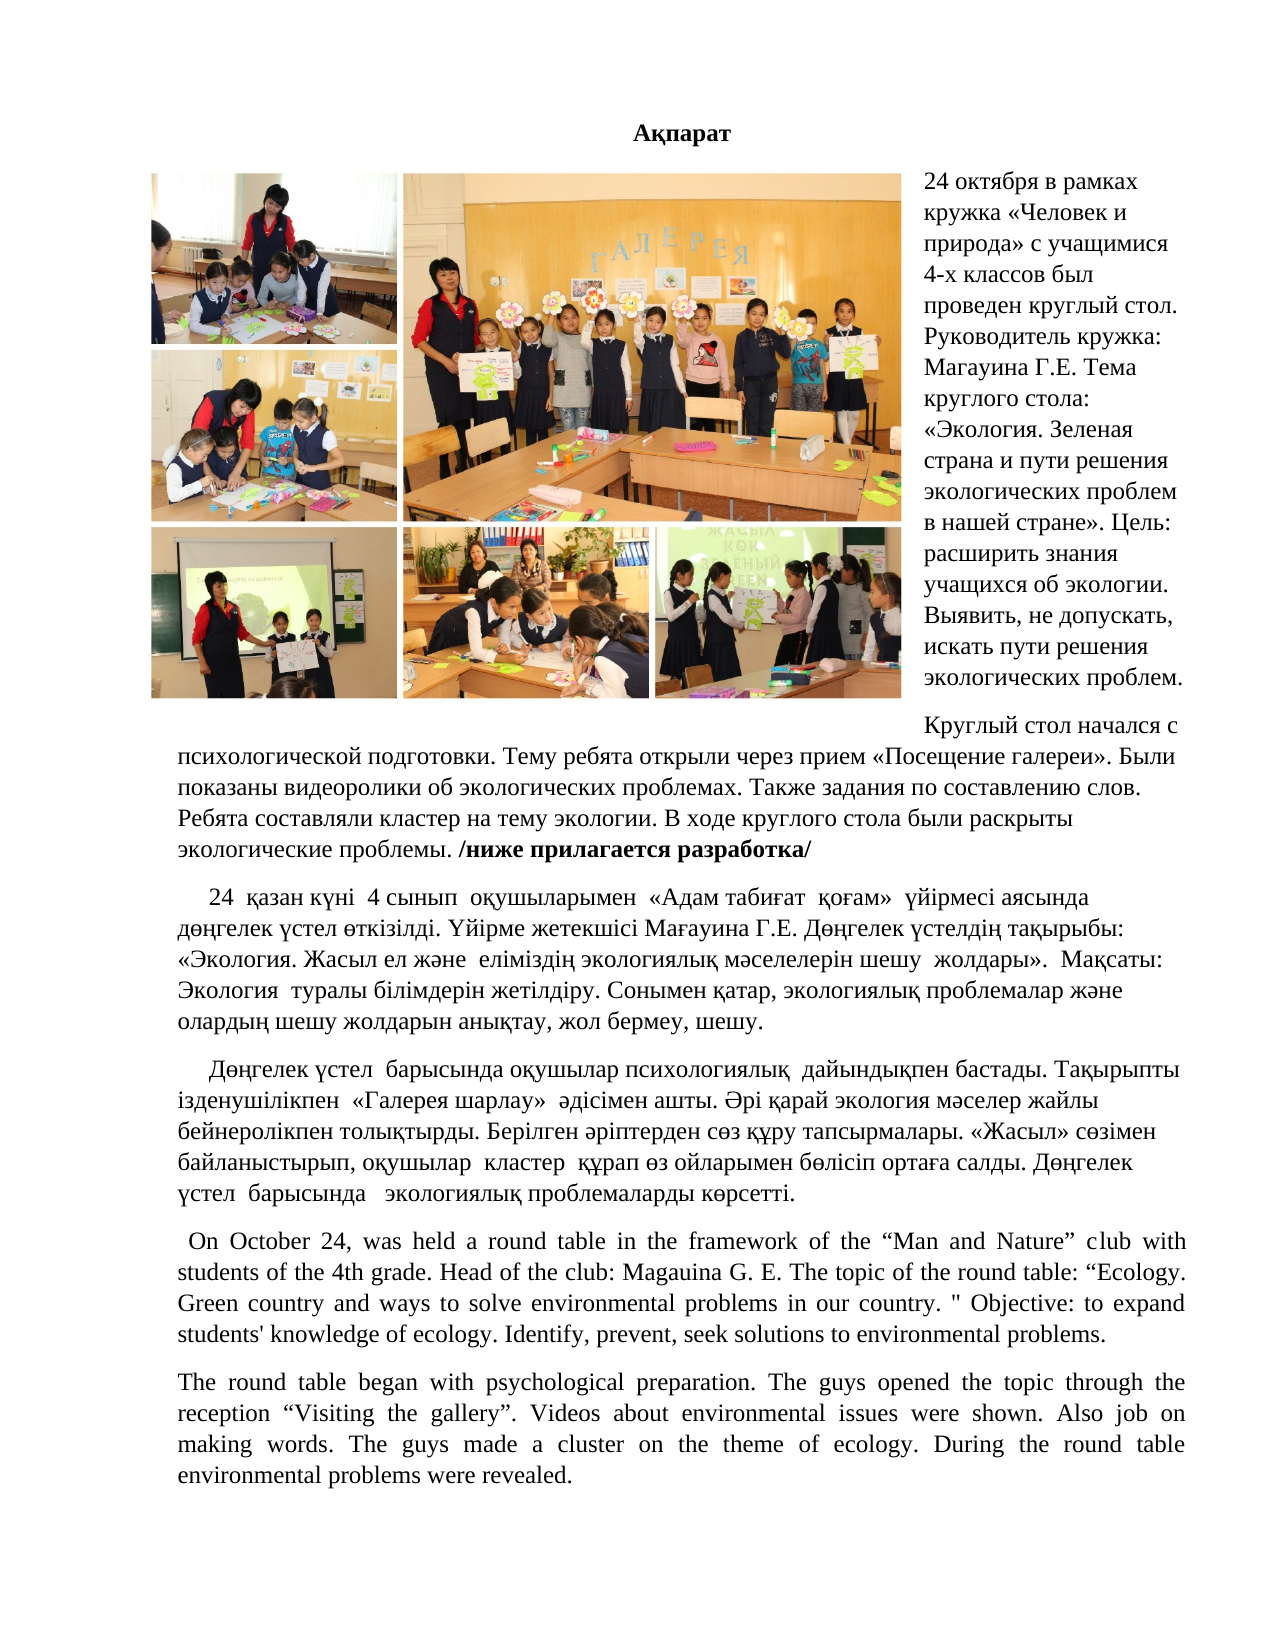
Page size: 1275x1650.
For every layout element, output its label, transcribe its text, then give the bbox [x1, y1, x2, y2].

text The round table began with psychological preparation. The guys opened the topic through the reception “Visiting the gallery”. Videos about environmental issues were shown. Also job on making words. The guys made a cluster on the theme of ecology. During the round table environmental problems were revealed. [177, 1367, 1186, 1488]
text 24 қазан күні 4 сынып оқушыларымен «Адам табиғат қоғам» үйірмесі аясында дөңгелек үстел өткізілді. Үйірме жетекшісі Мағауина Г.Е. Дөңгелек үстелдің тақырыбы: «Экология. Жасыл ел және еліміздің экологиялық мәселелерін шешу жолдары». Мақсаты: Экология туралы білімдерін жетілдіру. Сонымен қатар, экологиялық проблемалар және олардың шешу жолдарын анықтау, жол бермеу, шешу. [177, 882, 1186, 1035]
text Круглый стол начался с психологической подготовки. Тему ребята открыли через прием «Посещение галереи». Были показаны видеоролики об экологических проблемах. Также задания по составлению слов. Ребята составляли кластер на тему экологии. В ходе круглого стола были раскрыты экологические проблемы. /ниже прилагается разработка/ [177, 710, 1186, 863]
text Дөңгелек үстел барысында оқушылар психологиялық дайындықпен бастады. Тақырыпты ізденушілікпен «Галерея шарлау» әдісімен ашты. Әрі қарай экология мәселер жайлы бейнеролікпен толықтырды. Берілген әріптерден сөз құру тапсырмалары. «Жасыл» сөзімен байланыстырып, оқушылар кластер құрап өз ойларымен бөлісіп ортаға салды. Дөңгелек үстел барысында экологиялық проблемаларды көрсетті. [177, 1054, 1186, 1207]
picture [145, 167, 904, 702]
text Ақпарат [177, 118, 1186, 147]
text On October 24, was held a round table in the framework of the “Man and Nature” club with students of the 4th grade. Head of the club: Magauina G. E. The topic of the round table: “Ecology. Green country and ways to solve environmental problems in our country. " Objective: to expand students' knowledge of ecology. Identify, prevent, seek solutions to environmental problems. [177, 1226, 1186, 1348]
